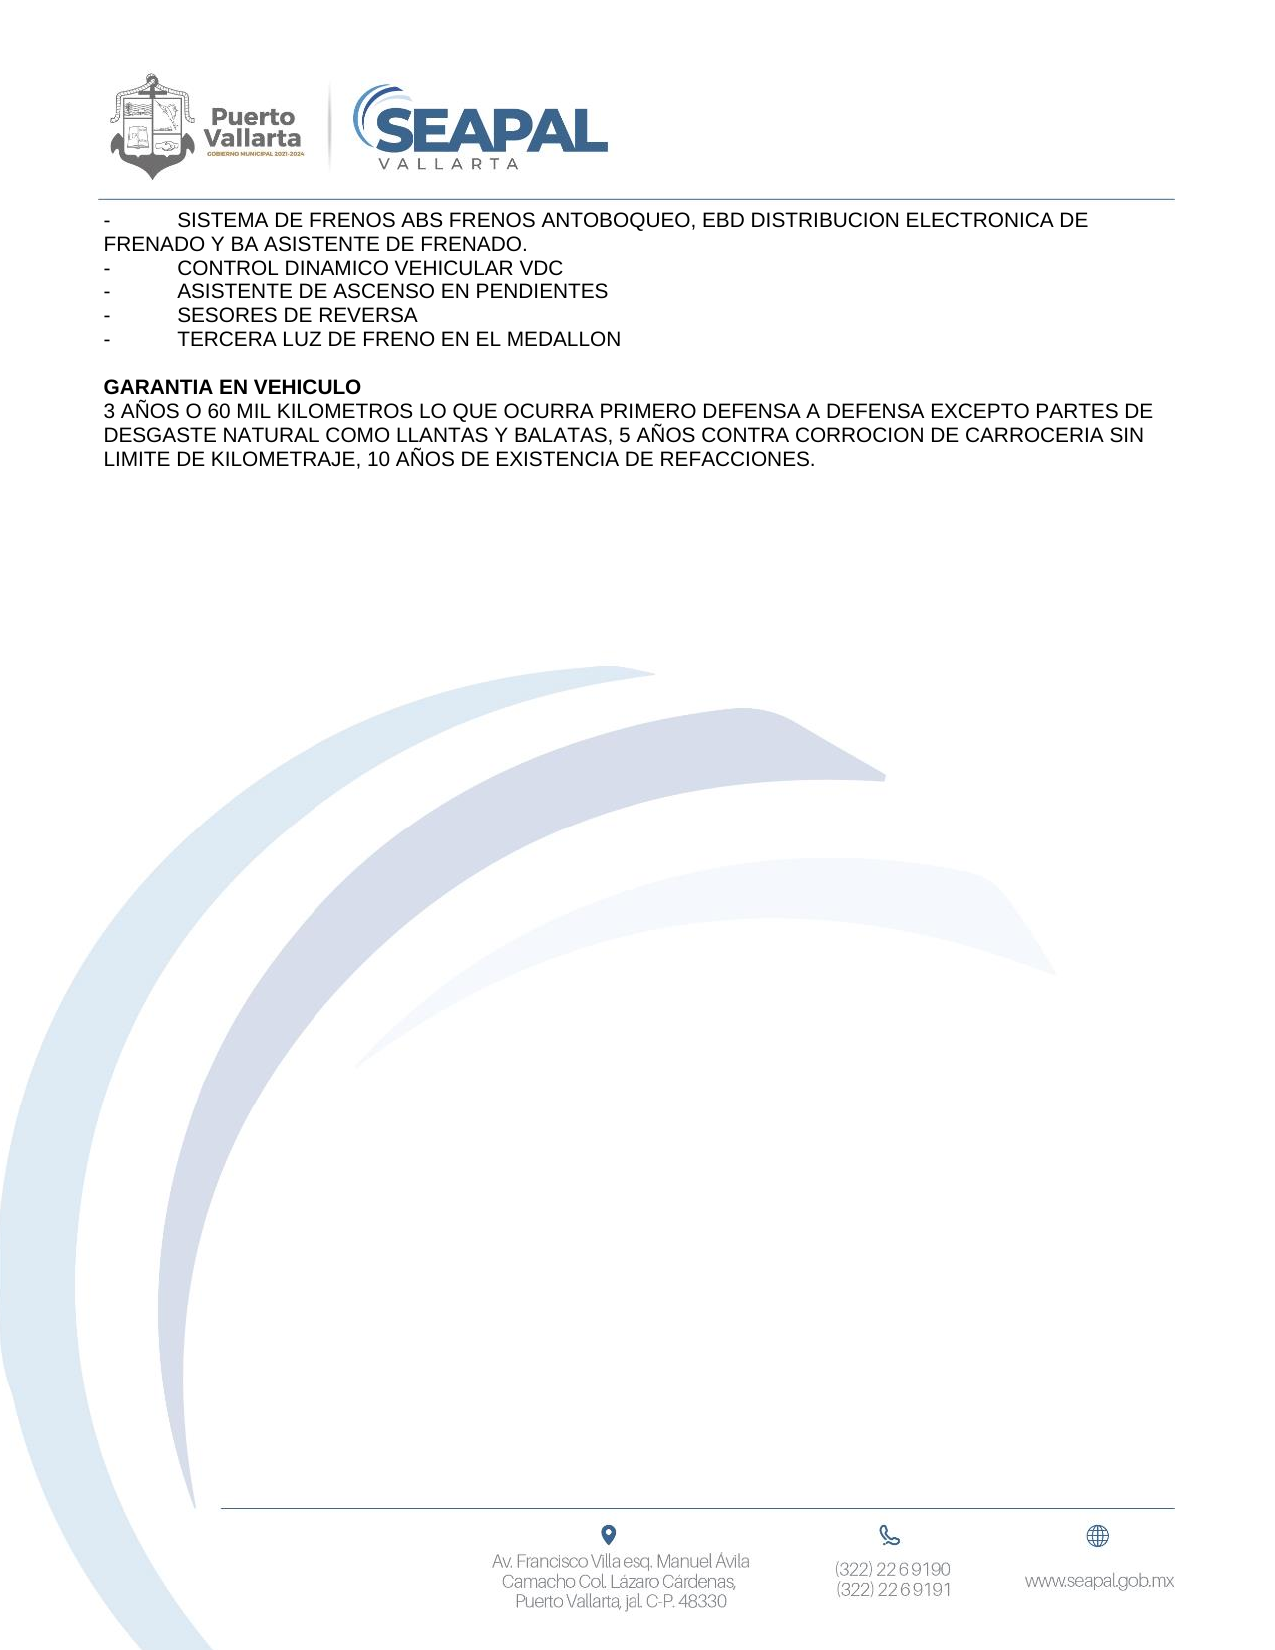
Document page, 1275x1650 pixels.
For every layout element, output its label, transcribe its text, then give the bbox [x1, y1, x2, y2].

text 3 AÑOS O 60 MIL KILOMETROS LO QUE OCURRA PRIMERO DEFENSA A DEFENSA EXCEPTO PARTES DE DESGASTE NATURAL COMO LLANTAS Y BALATAS, 5 AÑOS CONTRA CORROCION DE CARROCERIA SIN LIMITE DE KILOMETRAJE, 10 AÑOS DE EXISTENCIA DE REFACCIONES. [103, 399, 1166, 471]
picture [0, 0, 1275, 1650]
text - TERCERA LUZ DE FRENO EN EL MEDALLON [103, 327, 1166, 351]
text - SESORES DE REVERSA [103, 303, 1166, 327]
text - ASISTENTE DE ASCENSO EN PENDIENTES [103, 279, 1166, 303]
text - SISTEMA DE FRENOS ABS FRENOS ANTOBOQUEO, EBD DISTRIBUCION ELECTRONICA DE FRENADO Y BA ASISTENTE DE FRENADO. [103, 207, 1166, 255]
text GARANTIA EN VEHICULO [103, 375, 1166, 399]
text - CONTROL DINAMICO VEHICULAR VDC [103, 255, 1166, 279]
